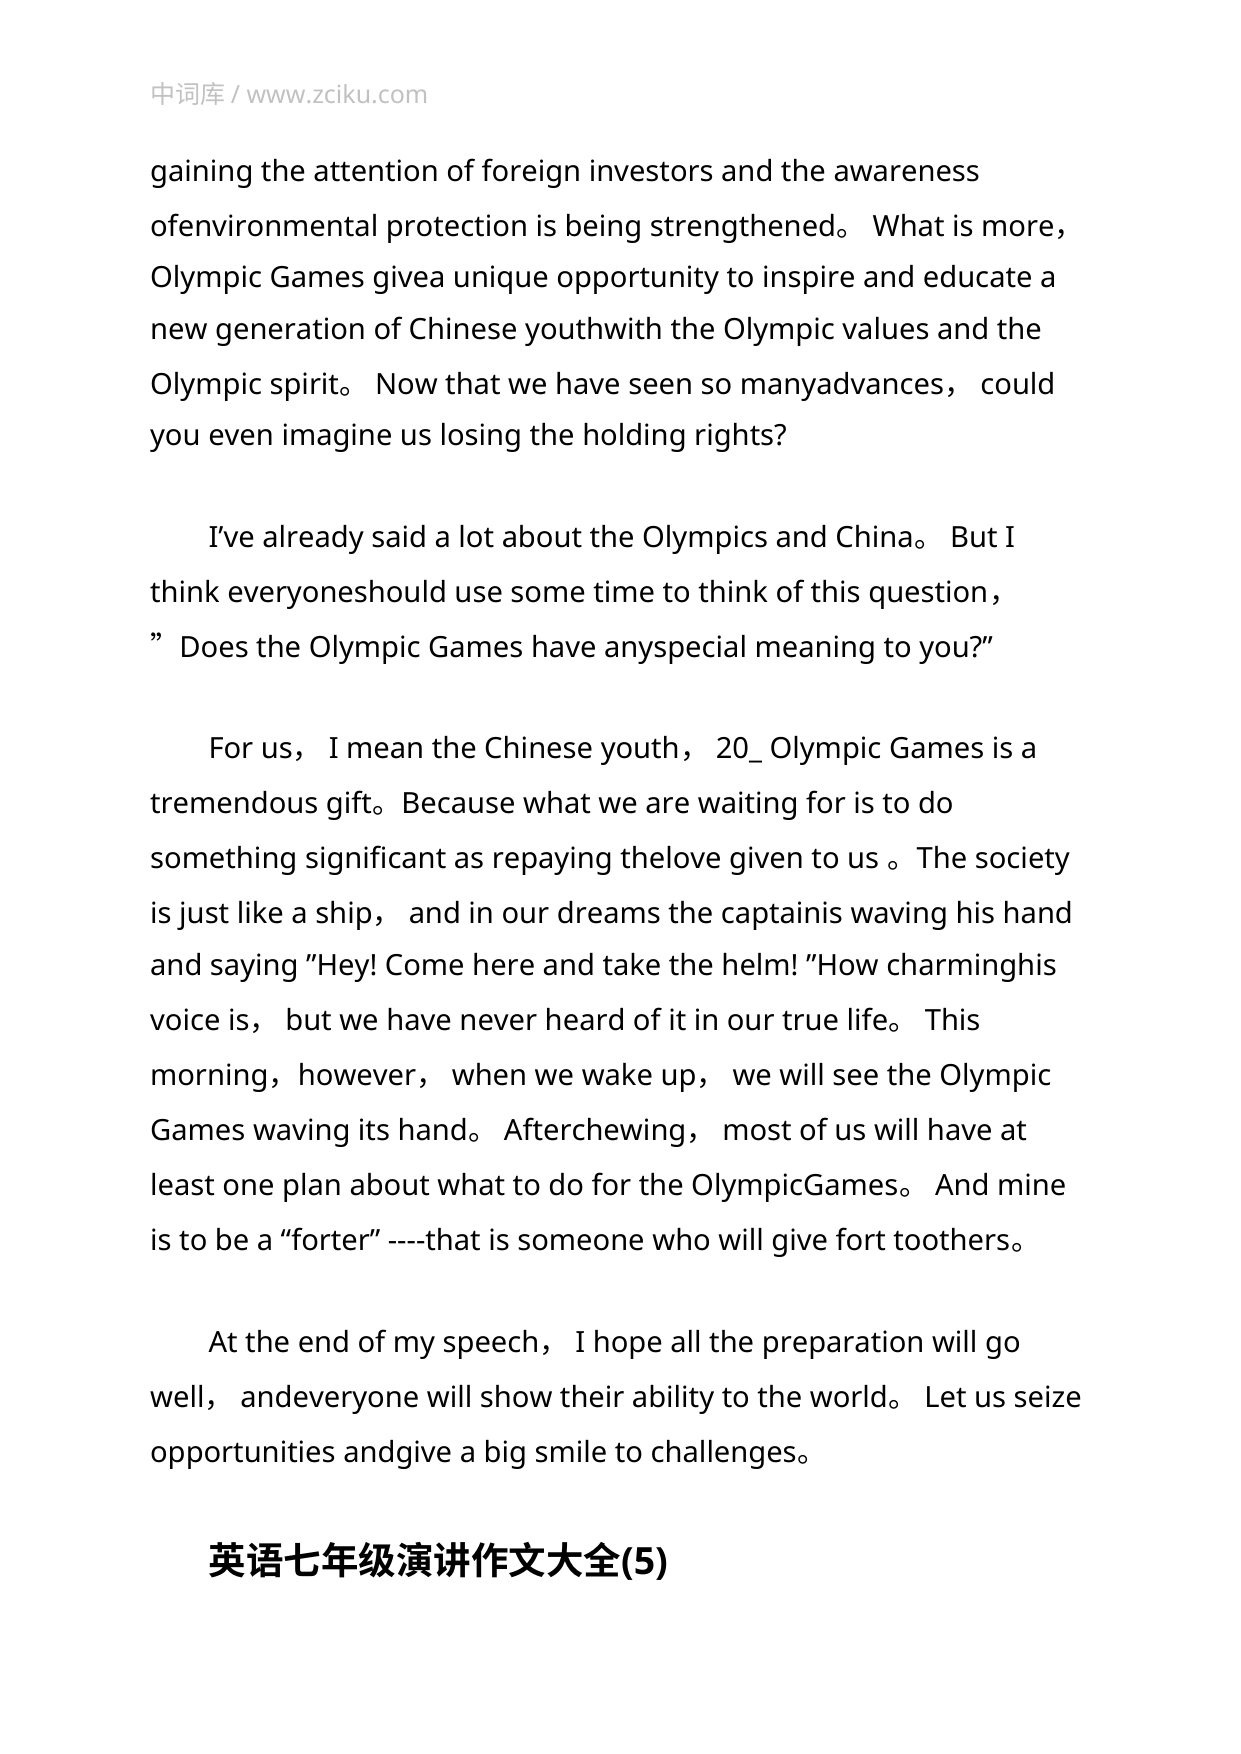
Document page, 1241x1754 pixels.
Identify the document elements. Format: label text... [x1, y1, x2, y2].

text I’ve already said a lot about the Olympics and China。 But I think everyoneshould use some time to think of this question， ”Does the Olympic Games have anyspecial meaning to you?” [150, 513, 1090, 666]
text 英语七年级演讲作文大全(5) [150, 1531, 1090, 1585]
text For us， I mean the Chinese youth， 20_ Olympic Games is a tremendous gift。Because what we are waiting for is to do something significant as repaying thelove given to us 。The society is just like a ship， and in our dreams the captainis waving his hand and saying ”Hey! Come here and take the helm! ”How charminghis voice is， but we have never heard of it in our true life。 This morning，however， when we wake up， we will see the Olympic Games waving its hand。 Afterchewing， most of us will have at least one plan about what to do for the OlympicGames。 And mine is to be a “forter” ----that is someone who will give fort toothers。 [150, 725, 1090, 1259]
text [150, 150, 1090, 454]
text At the end of my speech， I hope all the preparation will go well， andeveryone will show their ability to the world。 Let us seize opportunities andgive a big smile to challenges。 [150, 1319, 1090, 1471]
